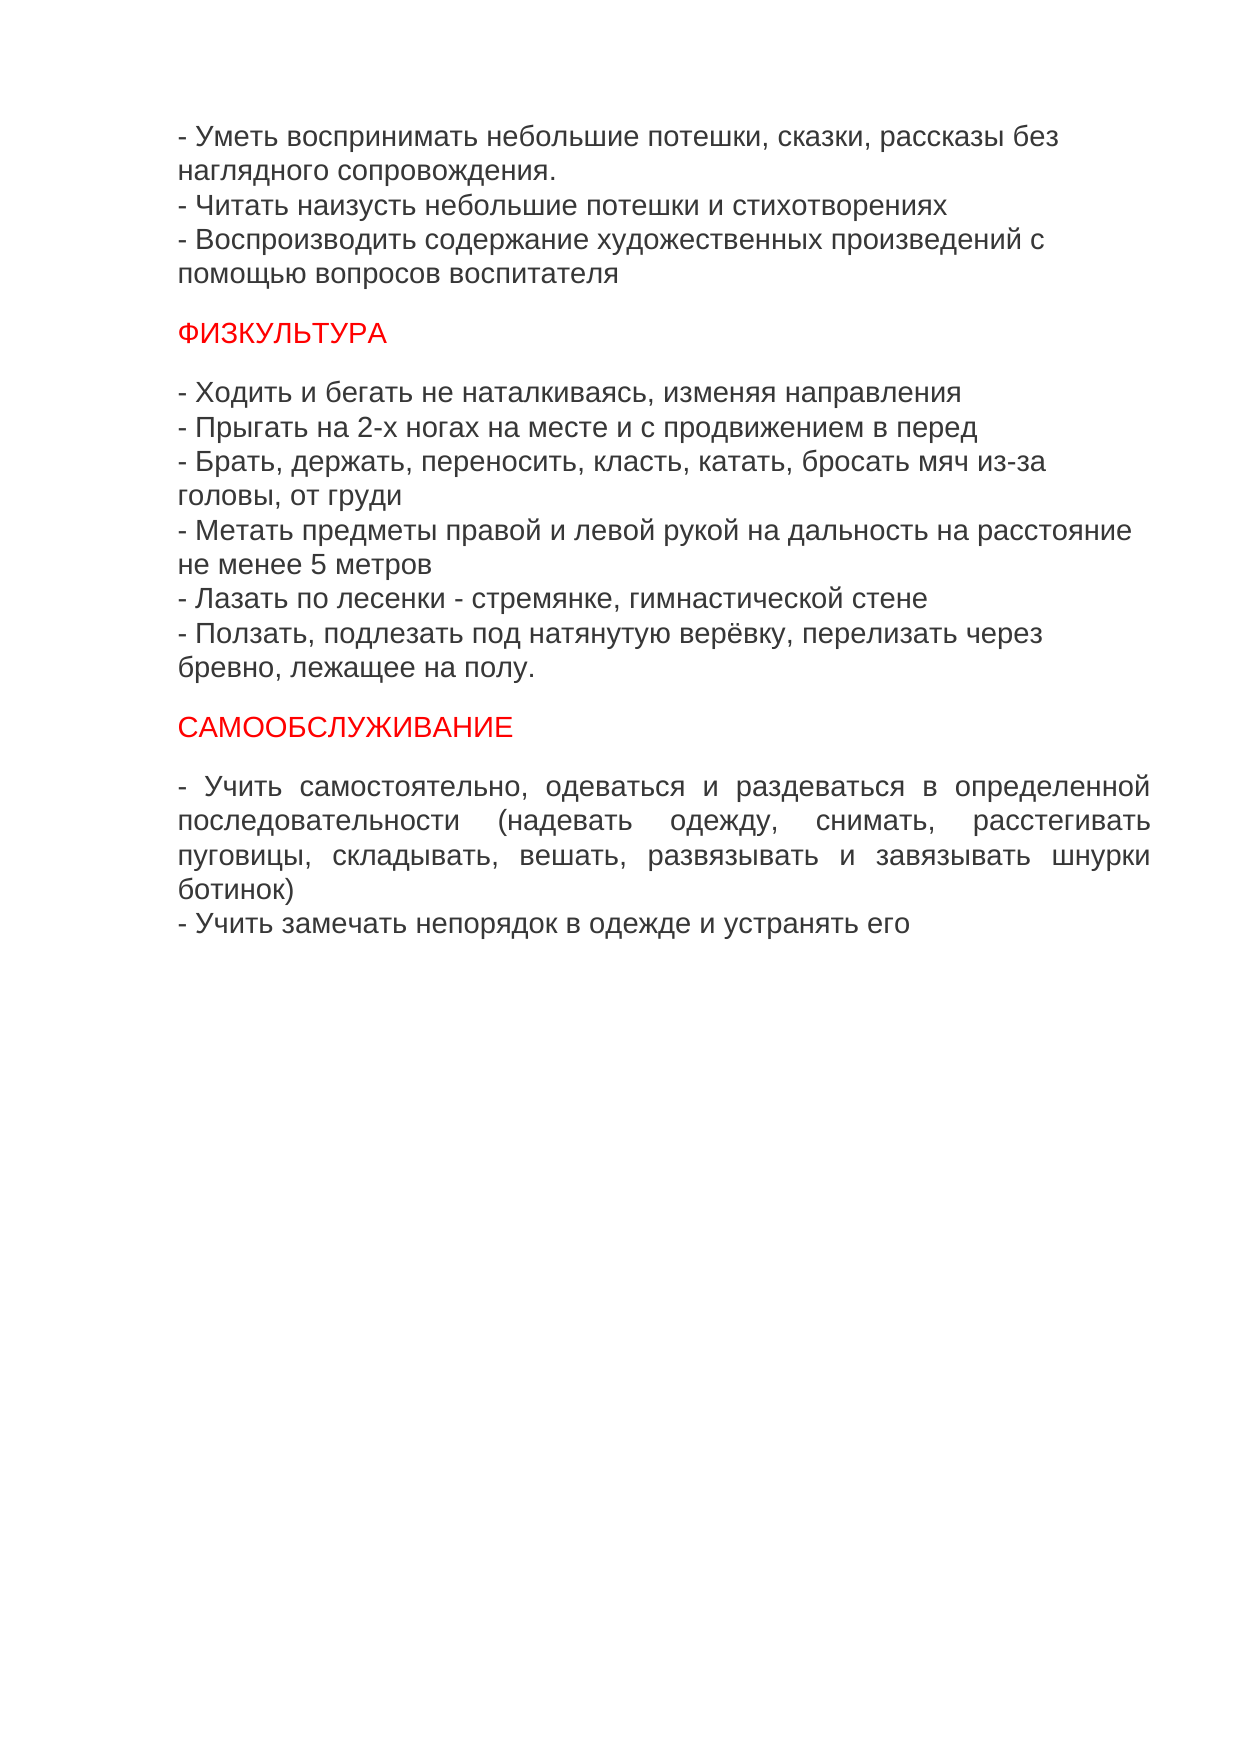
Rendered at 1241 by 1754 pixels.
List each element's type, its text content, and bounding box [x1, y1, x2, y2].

text ФИЗКУЛЬТУРА [177, 315, 1152, 349]
text - Ходить и бегать не наталкиваясь, изменяя направления - Прыгать на 2-х ногах на месте и с продвижением в перед - Брать, держать, переносить, класть, катать, бросать мяч из-за головы, от груди - Метать предметы правой и левой рукой на дальность на расстояние не менее 5 метров - Лазать по лесенки - стремянке, гимнастической стене - Ползать, подлезать под натянутую верёвку, перелизать через бревно, лежащее на полу. [177, 374, 1152, 684]
text - Учить самостоятельно, одеваться и раздеваться в определенной последовательности (надевать одежду, снимать, расстегивать пуговицы, складывать, вешать, развязывать и завязывать шнурки ботинок) - Учить замечать непорядок в одежде и устранять его [177, 768, 1152, 940]
text - Уметь воспринимать небольшие потешки, сказки, рассказы без наглядного сопровождения. - Читать наизусть небольшие потешки и стихотворениях - Воспроизводить содержание художественных произведений с помощью вопросов воспитателя [177, 118, 1152, 290]
text САМООБСЛУЖИВАНИЕ [177, 709, 1152, 743]
